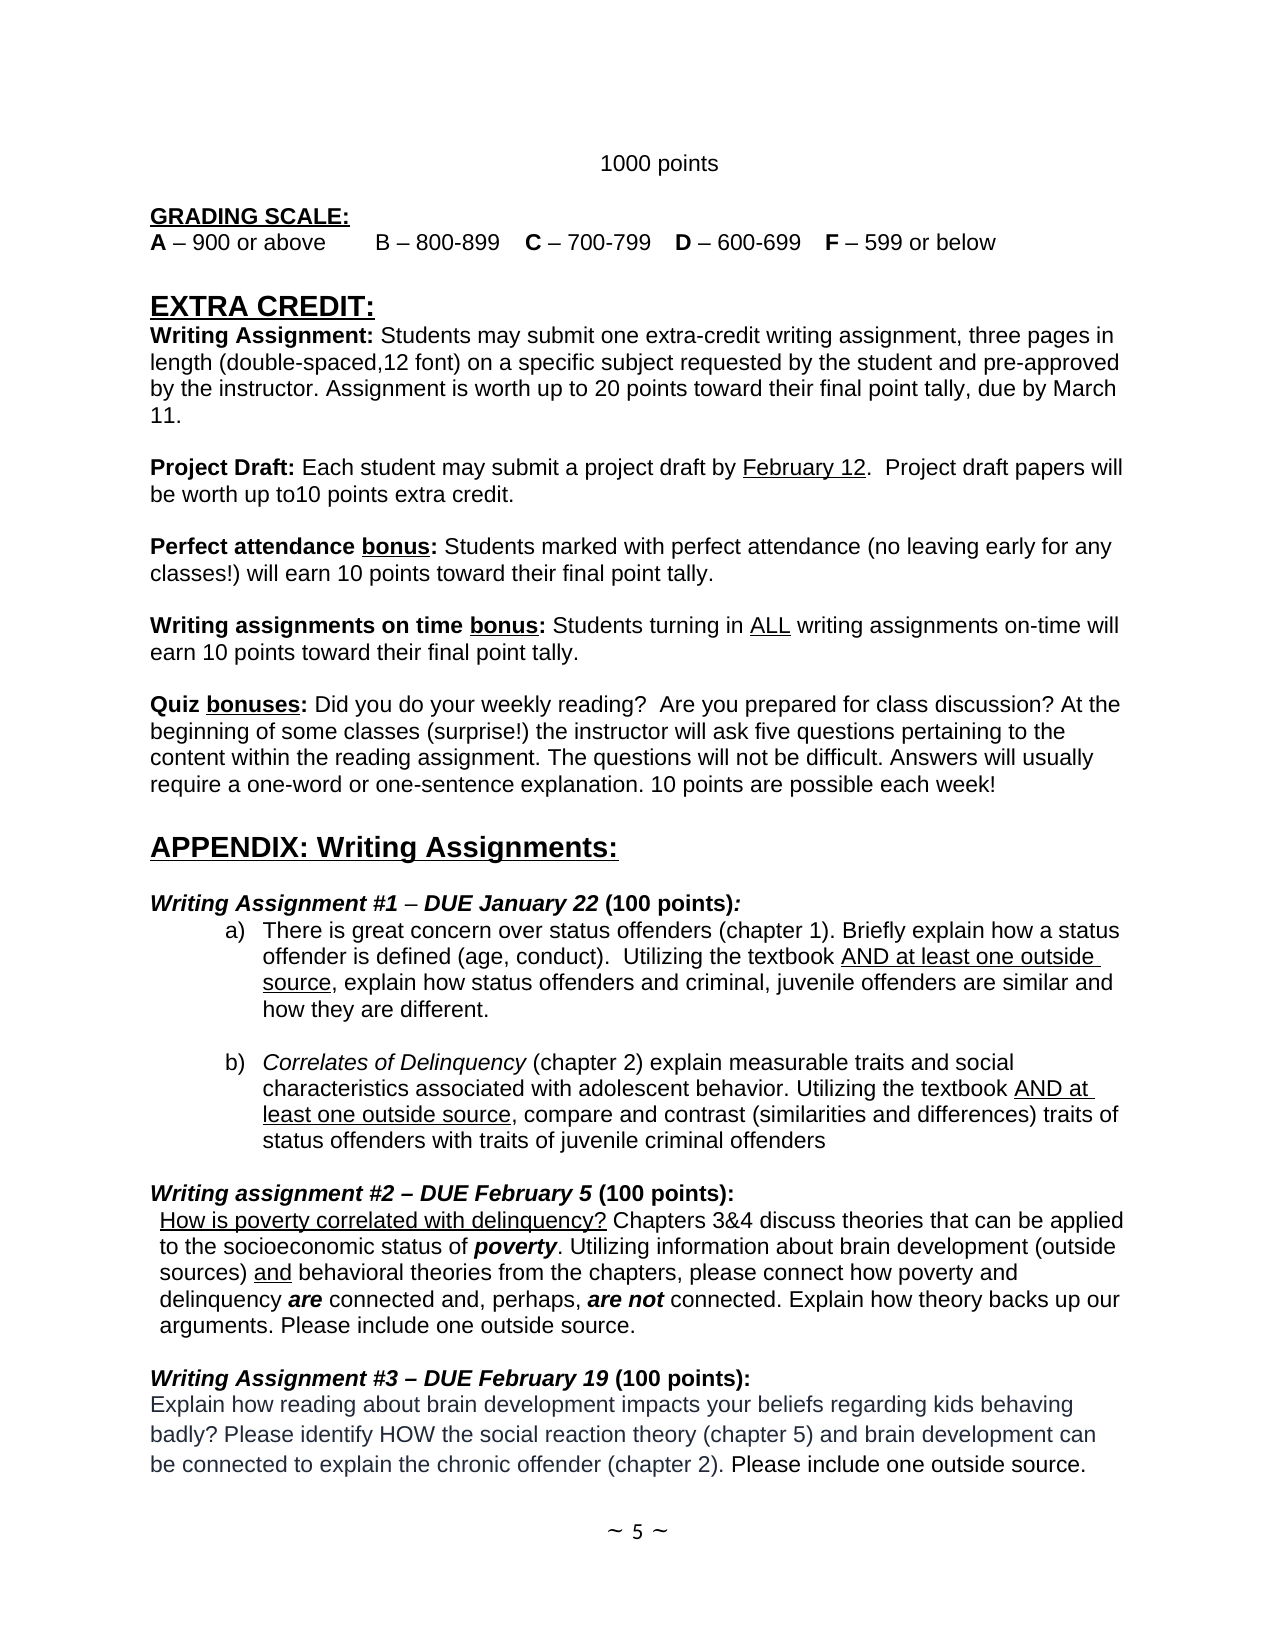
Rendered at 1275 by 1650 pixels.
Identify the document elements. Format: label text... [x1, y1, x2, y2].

text Writing Assignment: Students may submit one extra-credit writing assignment, three pages in length (double-spaced,12 font) on a specific subject requested by the student and pre-approved by the instructor. Assignment is worth up to 20 points toward their final point tally, due by March 11. [150, 322, 1125, 428]
text EXTRA CREDIT: [150, 289, 1125, 322]
text How is poverty correlated with delinquency? Chapters 3&4 discuss theories that can be applied [159, 1207, 1125, 1233]
text Quiz bonuses: Did you do your weekly reading? Are you prepared for class discussion? At the beginning of some classes (surprise!) the instructor will ask five questions pertaining to the content within the reading assignment. The questions will not be difficult. Answers will usually require a one-word or one-sentence explanation. 10 points are possible each week! [150, 691, 1125, 797]
text Writing Assignment #1 – DUE January 22 (100 points): [150, 890, 1125, 917]
text GRADING SCALE: [150, 203, 1125, 229]
text A – 900 or above B – 800-899 C – 700-799 D – 600-699 F – 599 or below [150, 229, 1125, 255]
text delinquency are connected and, perhaps, are not connected. Explain how theory backs up our [159, 1286, 1125, 1312]
text Writing assignments on time bonus: Students turning in ALL writing assignments on-time will earn 10 points toward their final point tally. [150, 612, 1125, 665]
text Project Draft: Each student may submit a project draft by February 12. Project draft papers will be worth up to10 points extra credit. [150, 454, 1125, 507]
text sources) and behavioral theories from the chapters, please connect how poverty and [159, 1259, 1125, 1286]
text to the socioeconomic status of poverty. Utilizing information about brain development (outside [159, 1233, 1125, 1259]
text Perfect attendance bonus: Students marked with perfect attendance (no leaving early for any classes!) will earn 10 points toward their final point tally. [150, 533, 1125, 586]
text 1000 points [525, 150, 1125, 203]
list Correlates of Delinquency (chapter 2) explain measurable traits and social characteristics associated with adolescent behavior. Utilizing the textbook AND at least one outside source, compare and contrast (similarities and differences) traits of status offenders with traits of juvenile criminal offenders [225, 1048, 1125, 1154]
list There is great concern over status offenders (chapter 1). Briefly explain how a status offender is defined (age, conduct). Utilizing the textbook AND at least one outside source, explain how status offenders and criminal, juvenile offenders are similar and how they are different. [225, 917, 1125, 1022]
text Writing assignment #2 – DUE February 5 (100 points): [150, 1180, 1125, 1207]
text arguments. Please include one outside source. [159, 1312, 1125, 1338]
text APPENDIX: Writing Assignments: [150, 830, 1125, 864]
text Explain how reading about brain development impacts your beliefs regarding kids behaving badly? Please identify HOW the social reaction theory (chapter 5) and brain development can be connected to explain the chronic offender (chapter 2). Please include one outside source. [150, 1391, 1125, 1478]
text Writing Assignment #3 – DUE February 19 (100 points): [150, 1365, 1125, 1391]
